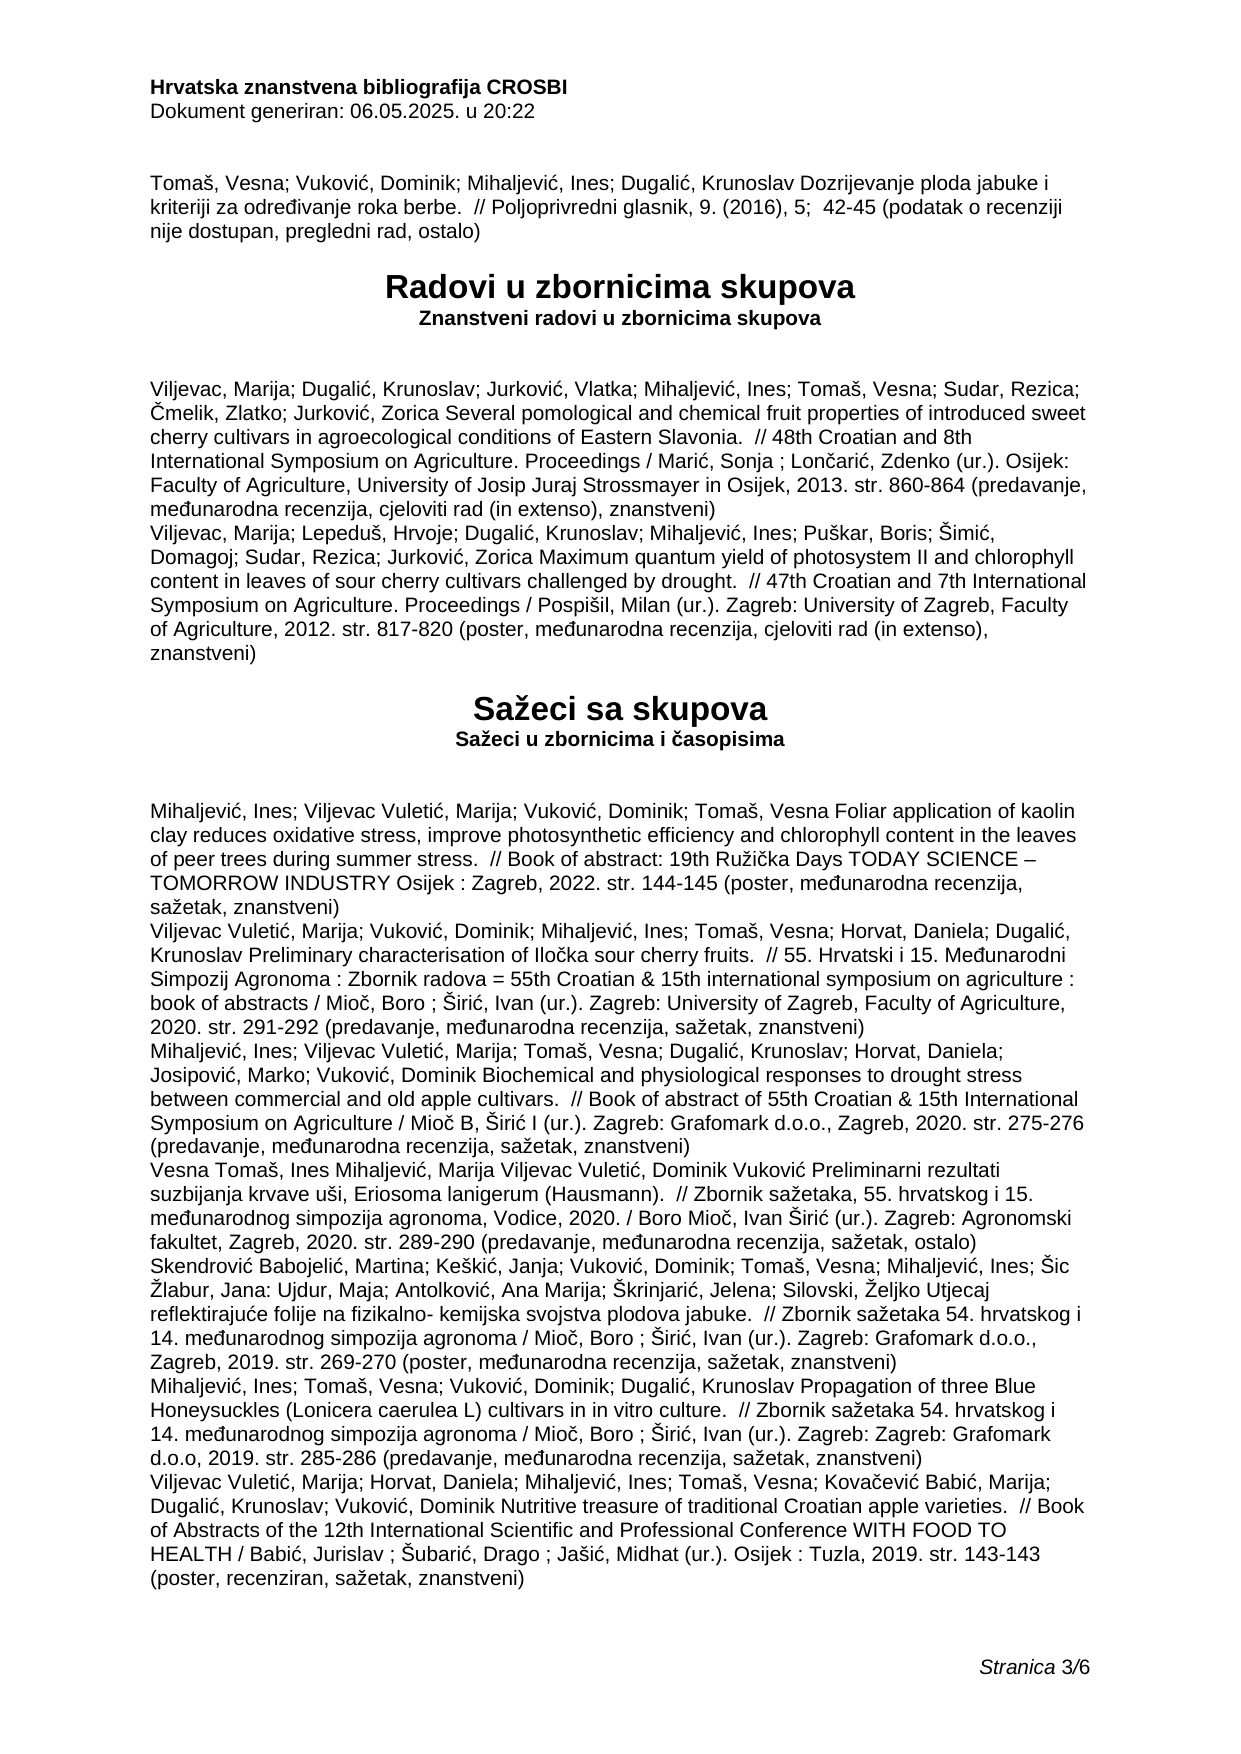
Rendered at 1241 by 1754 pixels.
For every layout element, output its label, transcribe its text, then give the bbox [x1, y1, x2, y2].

subtitle Znanstveni radovi u zbornicima skupova [150, 305, 1090, 329]
text Mihaljević, Ines; Viljevac Vuletić, Marija; Vuković, Dominik; Tomaš, Vesna [150, 799, 1090, 919]
subtitle Sažeci u zbornicima i časopisima [150, 727, 1090, 751]
text Viljevac, Marija; Dugalić, Krunoslav; Jurković, Vlatka; Mihaljević, Ines; Tomaš, Vesna; Sudar, Rezica; Čmelik, Zlatko; Jurković, Zorica [150, 377, 1090, 521]
subtitle Radovi u zbornicima skupova [150, 267, 1090, 305]
text Skendrović Babojelić, Martina; Keškić, Janja; Vuković, Dominik; Tomaš, Vesna; Mihaljević, Ines; Šic Žlabur, Jana: Ujdur, Maja; Antolković, Ana Marija; Škrinjarić, Jelena; Silovski, Željko [150, 1254, 1090, 1374]
text Mihaljević, Ines; Tomaš, Vesna; Vuković, Dominik; Dugalić, Krunoslav [150, 1374, 1090, 1470]
text Viljevac, Marija; Lepeduš, Hrvoje; Dugalić, Krunoslav; Mihaljević, Ines; Puškar, Boris; Šimić, Domagoj; Sudar, Rezica; Jurković, Zorica [150, 521, 1090, 665]
text Vesna Tomaš, Ines Mihaljević, Marija Viljevac Vuletić, Dominik Vuković [150, 1158, 1090, 1254]
text Mihaljević, Ines; Viljevac Vuletić, Marija; Tomaš, Vesna; Dugalić, Krunoslav; Horvat, Daniela; Josipović, Marko; Vuković, Dominik [150, 1038, 1090, 1158]
text Tomaš, Vesna; Vuković, Dominik; Mihaljević, Ines; Dugalić, Krunoslav [150, 171, 1090, 243]
text Viljevac Vuletić, Marija; Horvat, Daniela; Mihaljević, Ines; Tomaš, Vesna; Kovačević Babić, Marija; Dugalić, Krunoslav; Vuković, Dominik [150, 1470, 1090, 1589]
text Viljevac Vuletić, Marija; Vuković, Dominik; Mihaljević, Ines; Tomaš, Vesna; Horvat, Daniela; Dugalić, Krunoslav [150, 919, 1090, 1038]
subtitle Sažeci sa skupova [150, 689, 1090, 727]
